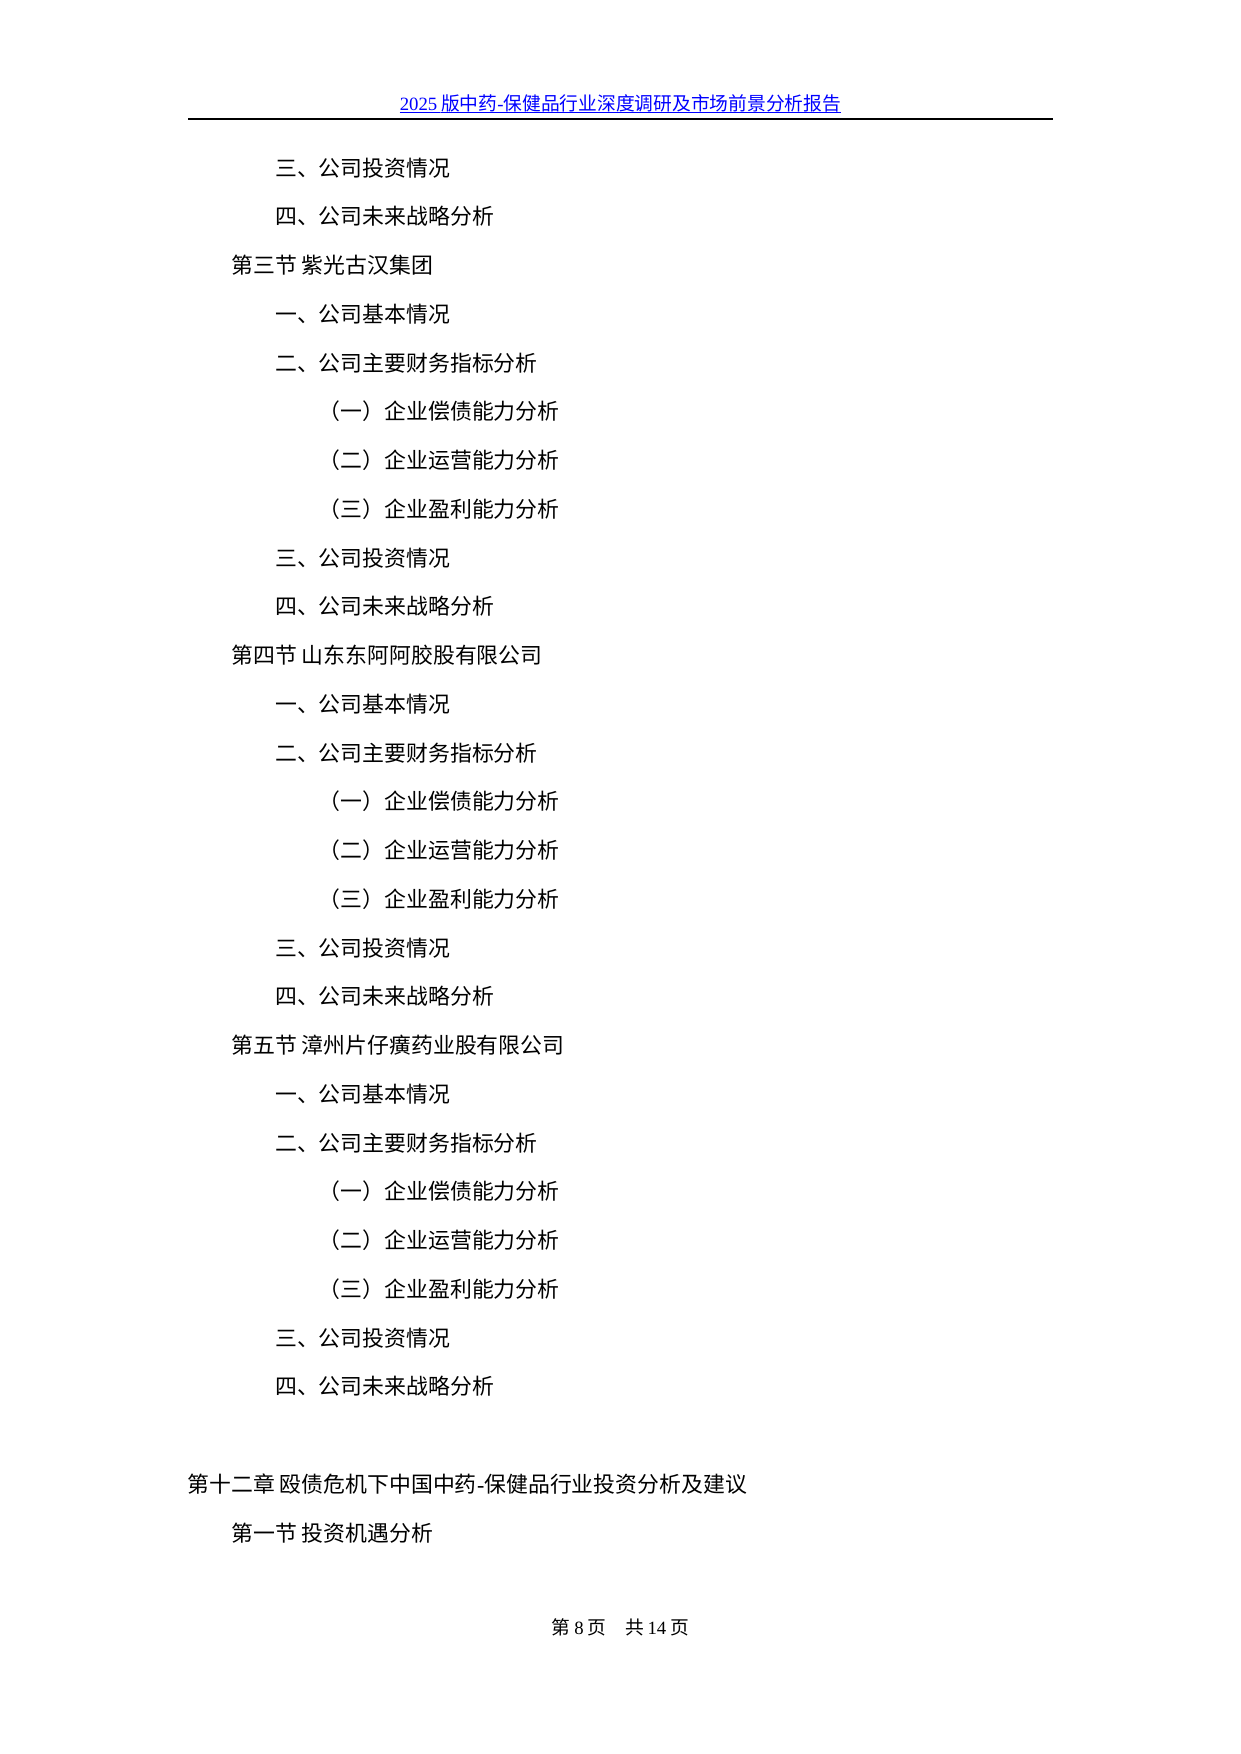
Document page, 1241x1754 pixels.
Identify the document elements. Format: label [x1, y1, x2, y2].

text [187, 150, 1053, 1548]
